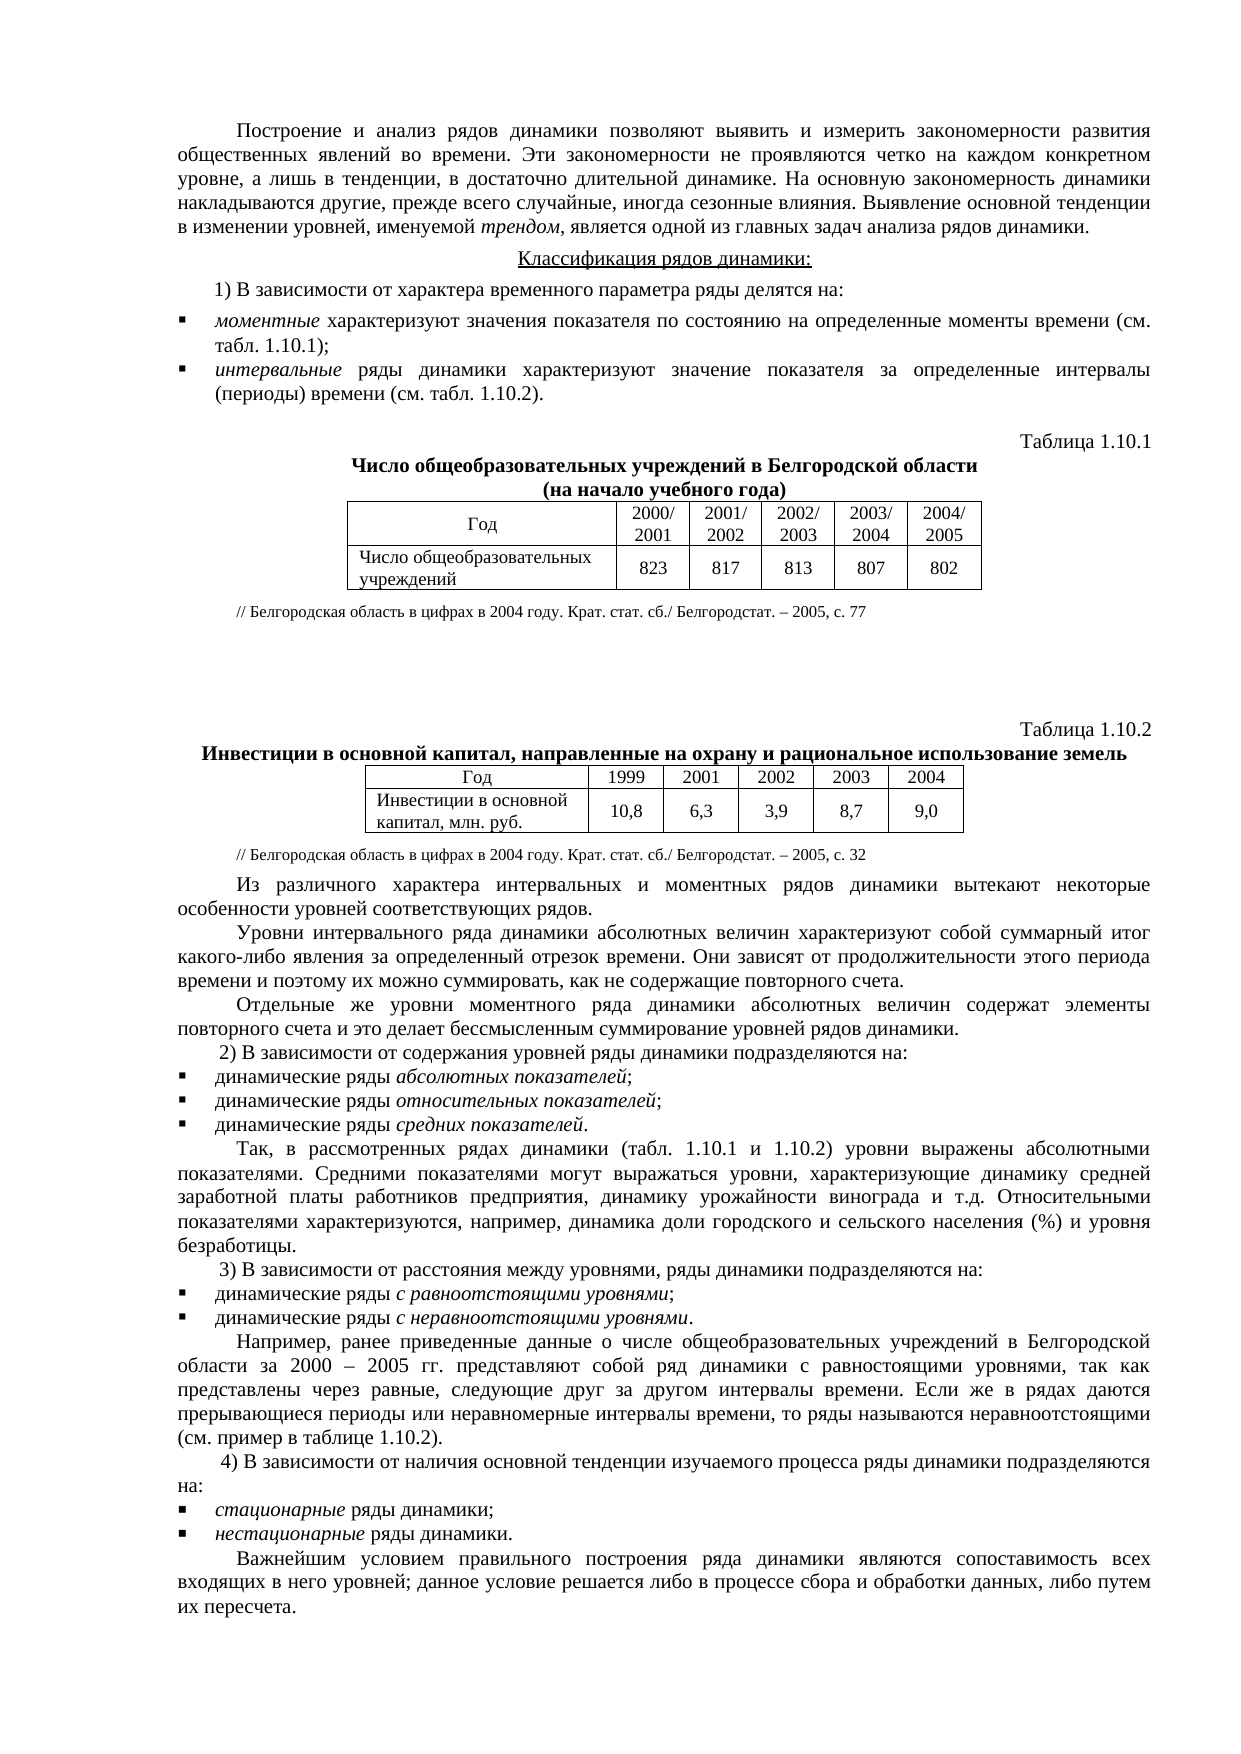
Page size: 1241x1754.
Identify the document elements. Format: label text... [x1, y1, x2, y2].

text Например, ранее приведенные данные о числе общеобразовательных учреждений в Белгородской области за 2000 – 2005 гг. представляют собой ряд динамики с равностоящими уровнями, так как представлены через равные, следующие друг за другом интервалы времени. Если же в рядах даются прерывающиеся периоды или неравномерные интервалы времени, то ряды называются неравноотстоящими (см. пример в таблице 1.10.2). [177, 1329, 1152, 1449]
text Отдельные же уровни моментного ряда динамики абсолютных величин содержат элементы повторного счета и это делает бессмысленным суммирование уровней рядов динамики. [177, 992, 1152, 1040]
text Уровни интервального ряда динамики абсолютных величин характеризуют собой суммарный итог какого-либо явления за определенный отрезок времени. Они зависят от продолжительности этого периода времени и поэтому их можно суммировать, как не содержащие повторного счета. [177, 920, 1152, 992]
table_cell 813 [762, 546, 834, 589]
list моментные характеризуют значения показателя по состоянию на определенные моменты времени (см. табл. 1.10.1); [177, 308, 1152, 357]
table_cell 9,0 [889, 789, 963, 832]
table_header 2002/ 2003 [762, 502, 834, 545]
text Таблица 1.10.2 [177, 717, 1152, 741]
table_cell 6,3 [664, 789, 738, 832]
text // Белгородская область в цифрах в 2004 году. Крат. стат. сб./ Белгородстат. – 2005, с. 77 [177, 602, 1152, 621]
text 4) В зависимости от наличия основной тенденции изучаемого процесса ряды динамики подразделяются на: [177, 1449, 1152, 1497]
text Инвестиции в основной капитал, направленные на охрану и рациональное использование земель [177, 741, 1152, 765]
table_cell 807 [835, 546, 907, 589]
text // Белгородская область в цифрах в 2004 году. Крат. стат. сб./ Белгородстат. – 2005, с. 32 [177, 845, 1152, 864]
table_header 2004/ 2005 [908, 502, 981, 545]
table_header Год [348, 502, 616, 545]
table_cell 3,9 [739, 789, 813, 832]
table_cell 802 [908, 546, 981, 589]
text 1) В зависимости от характера временного параметра ряды делятся на: [177, 277, 1152, 301]
table_header 2003 [814, 766, 888, 788]
table_cell Число общеобразовательных учреждений [348, 546, 616, 589]
text Построение и анализ рядов динамики позволяют выявить и измерить закономерности развития общественных явлений во времени. Эти закономерности не проявляются четко на каждом конкретном уровне, а лишь в тенденции, в достаточно длительной динамике. На основную закономерность динамики накладываются другие, прежде всего случайные, иногда сезонные влияния. Выявление основной тенденции в изменении уровней, именуемой трендом, является одной из главных задач анализа рядов динамики. [177, 118, 1152, 238]
table_header 2000/ 2001 [617, 502, 689, 545]
text Так, в рассмотренных рядах динамики (табл. 1.10.1 и 1.10.2) уровни выражены абсолютными показателями. Средними показателями могут выражаться уровни, характеризующие динамику средней заработной платы работников предприятия, динамику урожайности винограда и т.д. Относительными показателями характеризуются, например, динамика доли городского и сельского населения (%) и уровня безработицы. [177, 1136, 1152, 1257]
table_cell 8,7 [814, 789, 888, 832]
table_header 2002 [739, 766, 813, 788]
text Из различного характера интервальных и моментных рядов динамики вытекают некоторые особенности уровней соответствующих рядов. [177, 872, 1152, 920]
list динамические ряды средних показателей. [177, 1112, 1152, 1136]
text 2) В зависимости от содержания уровней ряды динамики подразделяются на: [177, 1040, 1152, 1064]
text Классификация рядов динамики: [177, 246, 1152, 270]
list интервальные ряды динамики характеризуют значение показателя за определенные интервалы (периоды) времени (см. табл. 1.10.2). [177, 357, 1152, 405]
text (на начало учебного года) [177, 477, 1152, 501]
list нестационарные ряды динамики. [177, 1521, 1152, 1545]
text Число общеобразовательных учреждений в Белгородской области [177, 453, 1152, 477]
table_header 1999 [589, 766, 663, 788]
list стационарные ряды динамики; [177, 1497, 1152, 1521]
table_header Год [366, 766, 588, 788]
list динамические ряды абсолютных показателей; [177, 1064, 1152, 1088]
list динамические ряды с неравноотстоящими уровнями. [177, 1305, 1152, 1329]
table_header 2004 [889, 766, 963, 788]
table_header 2001/ 2002 [690, 502, 761, 545]
table_cell 823 [617, 546, 689, 589]
text 3) В зависимости от расстояния между уровнями, ряды динамики подразделяются на: [177, 1257, 1152, 1281]
table_header 2001 [664, 766, 738, 788]
text Таблица 1.10.1 [177, 429, 1152, 453]
list динамические ряды относительных показателей; [177, 1088, 1152, 1112]
table_header 2003/ 2004 [835, 502, 907, 545]
table_cell 10,8 [589, 789, 663, 832]
table_cell Инвестиции в основной капитал, млн. руб. [366, 789, 588, 832]
table_cell 817 [690, 546, 761, 589]
text Важнейшим условием правильного построения ряда динамики являются сопоставимость всех входящих в него уровней; данное условие решается либо в процессе сбора и обработки данных, либо путем их пересчета. [177, 1545, 1152, 1618]
list динамические ряды с равноотстоящими уровнями; [177, 1281, 1152, 1305]
